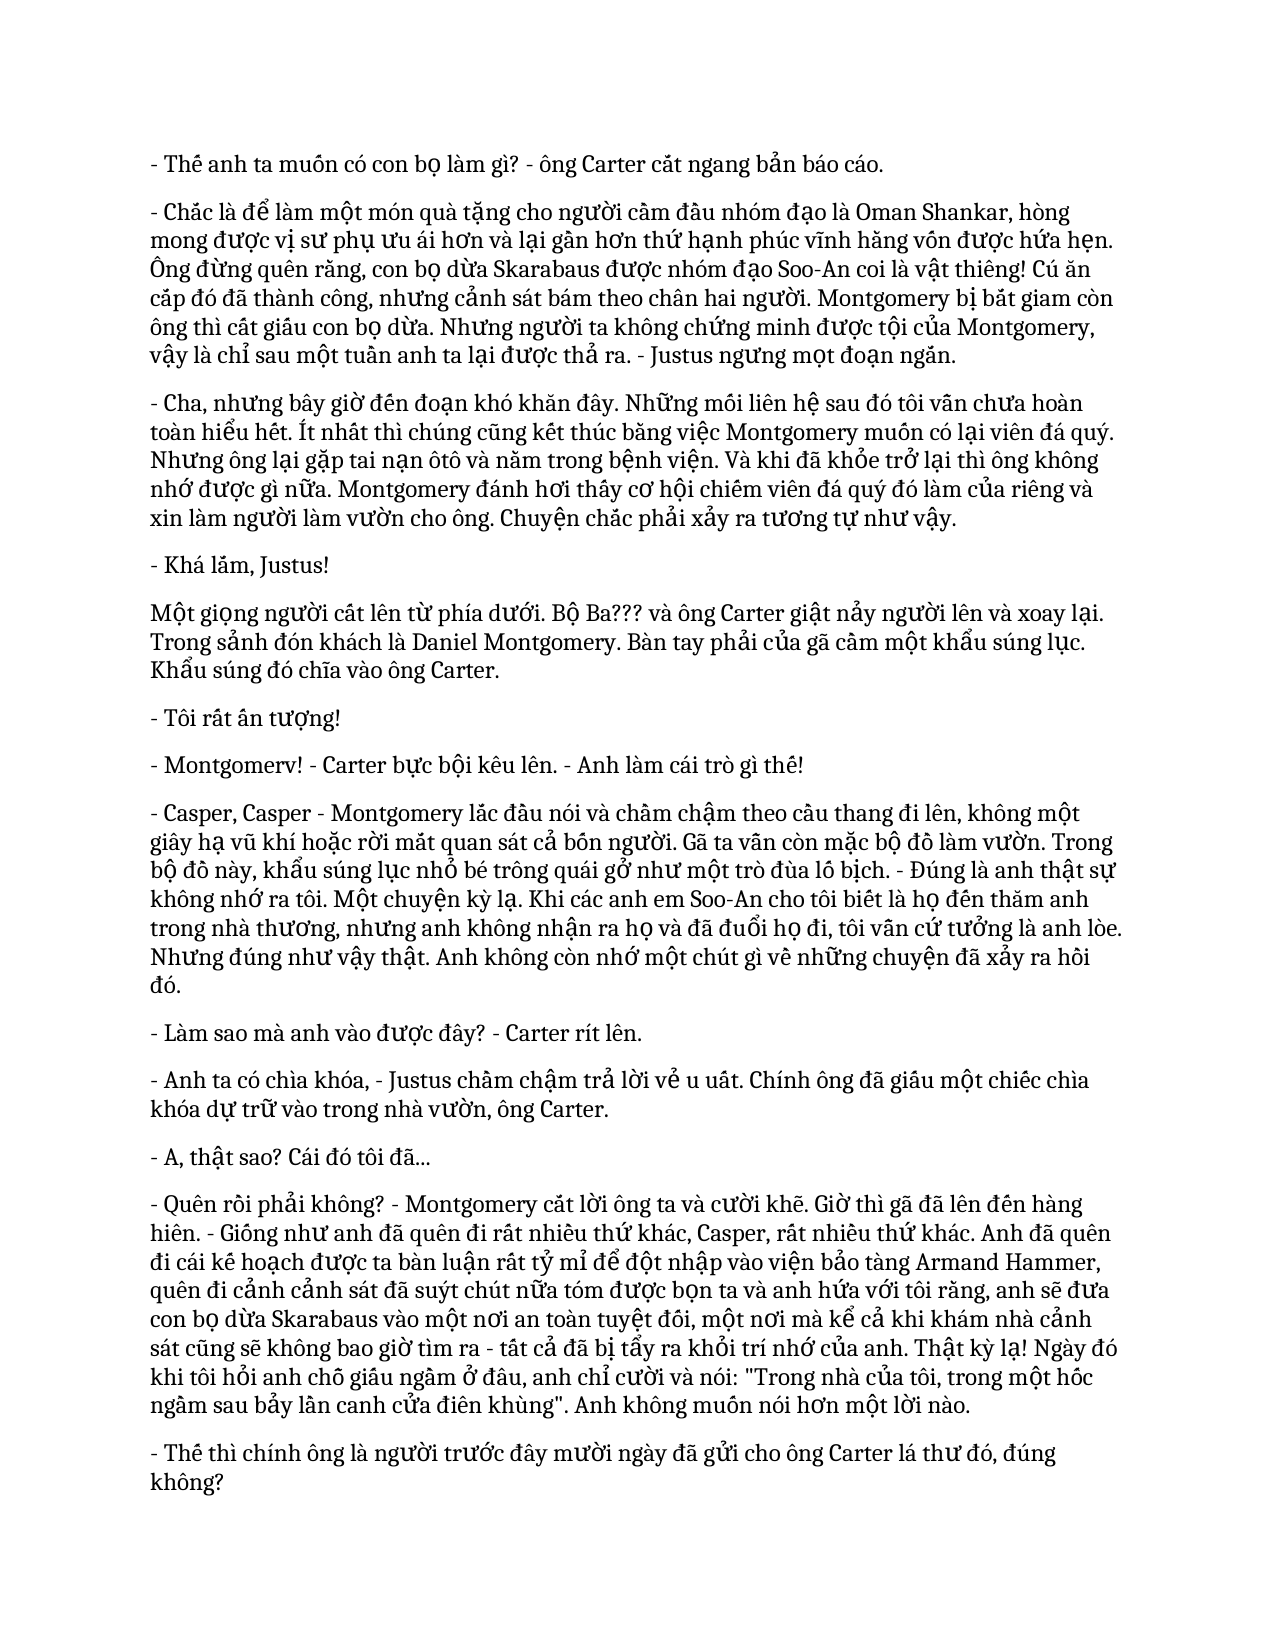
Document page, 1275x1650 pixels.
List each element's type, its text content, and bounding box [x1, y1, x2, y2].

text Một giọng người cất lên từ phía dưới. Bộ Ba??? và ông Carter giật nảy người lên và xoay lại. Trong sảnh đón khách là Daniel Montgomery. Bàn tay phải của gã cầm một khẩu súng lục. Khẩu súng đó chĩa vào ông Carter. [150, 599, 1125, 685]
text - Làm sao mà anh vào được đây? - Carter rít lên. [150, 1019, 1125, 1047]
text - A, thật sao? Cái đó tôi đã... [150, 1142, 1125, 1171]
text - Casper, Casper - Montgomery lắc đầu nói và chầm chậm theo cầu thang đi lên, không một giây hạ vũ khí hoặc rời mắt quan sát cả bốn người. Gã ta vẫn còn mặc bộ đồ làm vườn. Trong bộ đồ này, khẩu súng lục nhỏ bé trông quái gở như một trò đùa lố bịch. - Đúng là anh thật sự không nhớ ra tôi. Một chuyện kỳ lạ. Khi các anh em Soo-An cho tôi biết là họ đến thăm anh trong nhà thương, nhưng anh không nhận ra họ và đã đuổi họ đi, tôi vẫn cứ tưởng là anh lòe. Nhưng đúng như vậy thật. Anh không còn nhớ một chút gì về những chuyện đã xảy ra hồi đó. [150, 799, 1125, 1000]
text - Anh ta có chìa khóa, - Justus chầm chậm trả lời vẻ u uất. Chính ông đã giấu một chiếc chìa khóa dự trữ vào trong nhà vườn, ông Carter. [150, 1066, 1125, 1124]
text - Khá lắm, Justus! [150, 551, 1125, 580]
text - Quên rồi phải không? - Montgomery cắt lời ông ta và cười khẽ. Giờ thì gã đã lên đến hàng hiên. - Giống như anh đã quên đi rất nhiều thứ khác, Casper, rất nhiều thứ khác. Anh đã quên đi cái kế hoạch được ta bàn luận rất tỷ mỉ để đột nhập vào viện bảo tàng Armand Hammer, quên đi cảnh cảnh sát đã suýt chút nữa tóm được bọn ta và anh hứa với tôi rằng, anh sẽ đưa con bọ dừa Skarabaus vào một nơi an toàn tuyệt đối, một nơi mà kể cả khi khám nhà cảnh sát cũng sẽ không bao giờ tìm ra - tất cả đã bị tẩy ra khỏi trí nhớ của anh. Thật kỳ lạ! Ngày đó khi tôi hỏi anh chỗ giấu ngầm ở đâu, anh chỉ cười và nói: "Trong nhà của tôi, trong một hốc ngầm sau bảy lần canh cửa điên khùng". Anh không muốn nói hơn một lời nào. [150, 1190, 1125, 1420]
text - Chắc là để làm một món quà tặng cho người cầm đầu nhóm đạo là Oman Shankar, hòng mong được vị sư phụ ưu ái hơn và lại gần hơn thứ hạnh phúc vĩnh hằng vốn được hứa hẹn. Ông đừng quên rằng, con bọ dừa Skarabaus được nhóm đạo Soo-An coi là vật thiêng! Cú ăn cắp đó đã thành công, nhưng cảnh sát bám theo chân hai người. Montgomery bị bắt giam còn ông thì cất giấu con bọ dừa. Nhưng người ta không chứng minh được tội của Montgomery, vậy là chỉ sau một tuần anh ta lại được thả ra. - Justus ngưng mọt đoạn ngắn. [150, 197, 1125, 370]
text - Thế anh ta muốn có con bọ làm gì? - ông Carter cắt ngang bản báo cáo. [150, 150, 1125, 179]
text - Thế thì chính ông là người trước đây mười ngày đã gửi cho ông Carter lá thư đó, đúng không? [150, 1439, 1125, 1496]
text - Montgomerv! - Carter bực bội kêu lên. - Anh làm cái trò gì thế! [150, 751, 1125, 780]
text - Cha, nhưng bây giờ đến đoạn khó khăn đây. Những mối liên hệ sau đó tôi vẫn chưa hoàn toàn hiểu hết. Ít nhất thì chúng cũng kết thúc bằng việc Montgomery muốn có lại viên đá quý. Nhưng ông lại gặp tai nạn ôtô và nằm trong bệnh viện. Và khi đã khỏe trở lại thì ông không nhớ được gì nữa. Montgomery đánh hơi thấy cơ hội chiếm viên đá quý đó làm của riêng và xin làm người làm vườn cho ông. Chuyện chắc phải xảy ra tương tự như vậy. [150, 389, 1125, 532]
text - Tôi rất ấn tượng! [150, 704, 1125, 732]
